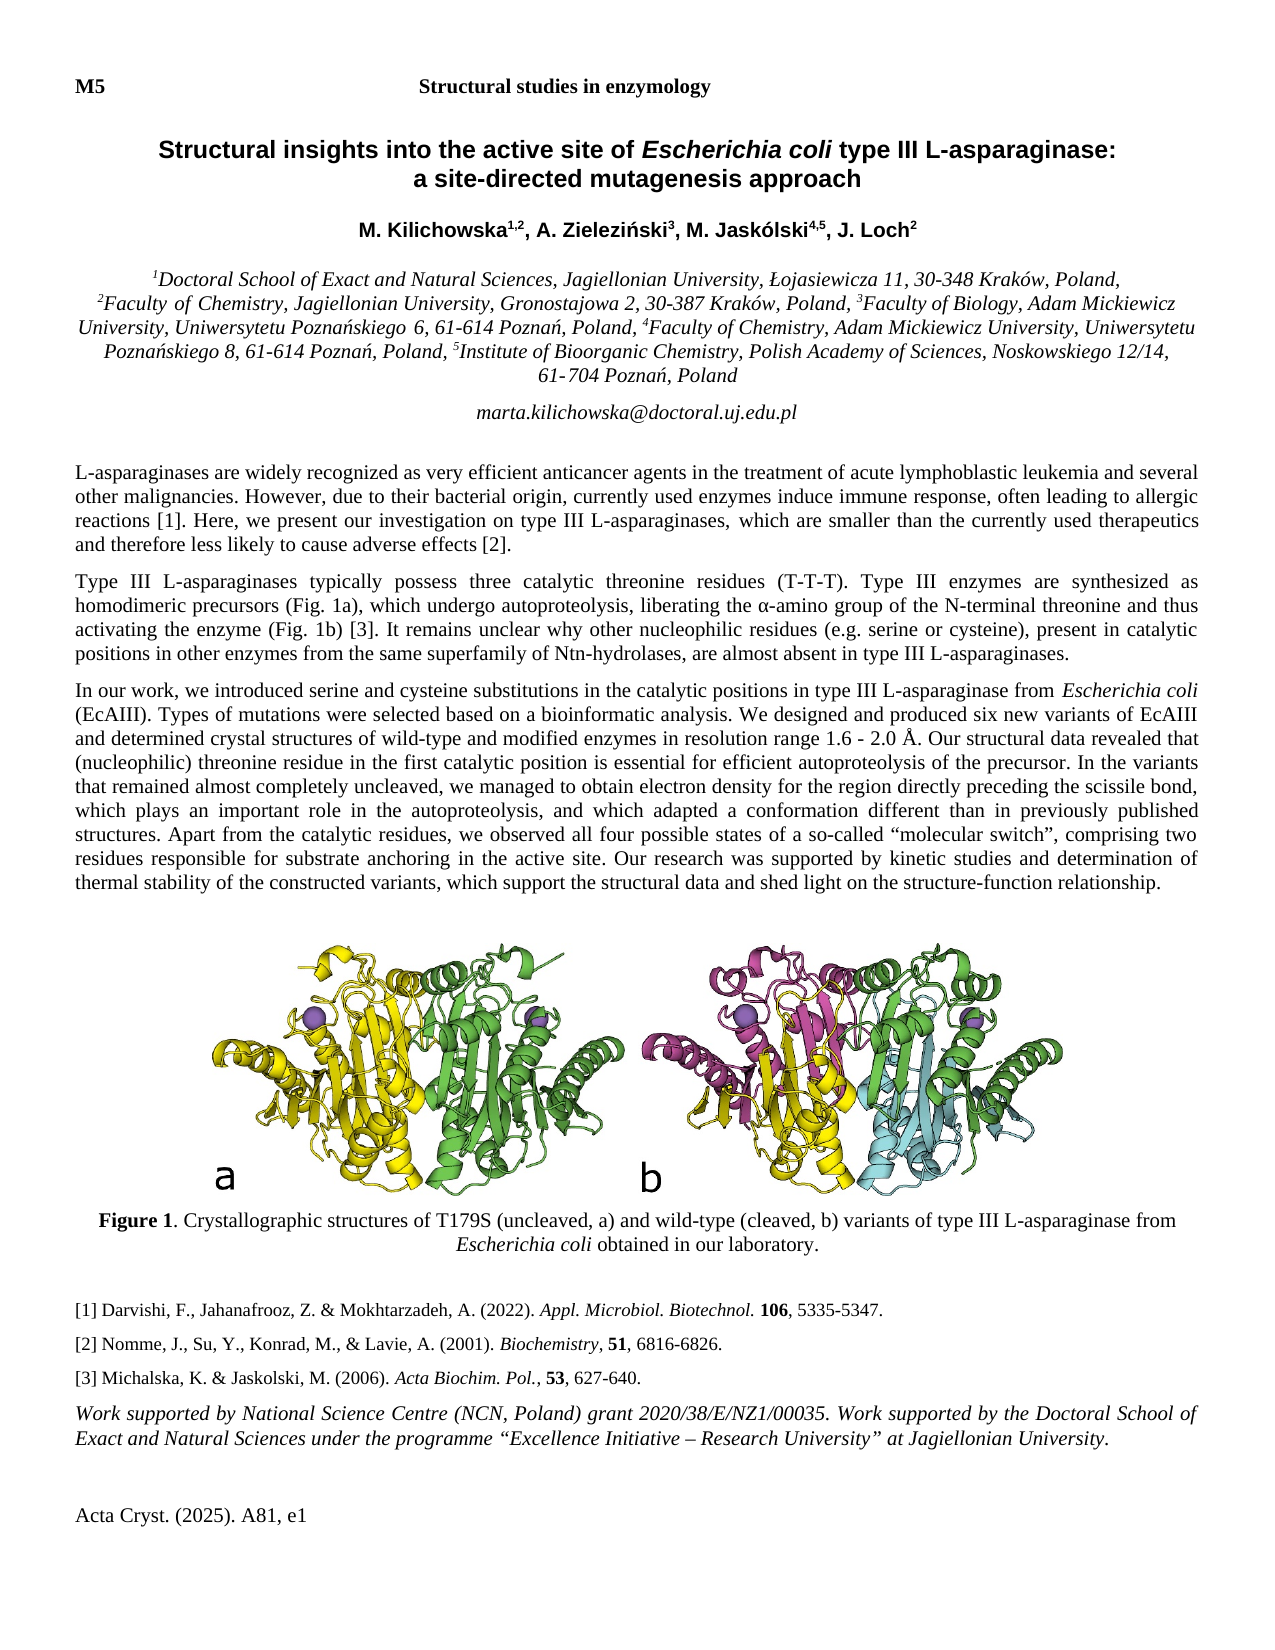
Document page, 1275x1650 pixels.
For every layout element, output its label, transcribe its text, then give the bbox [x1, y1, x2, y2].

text Type III L-asparaginases typically possess three catalytic threonine residues (T-T-T). Type III enzymes are synthesized as homodimeric precursors (Fig. 1a), which undergo autoproteolysis, liberating the α-amino group of the N-terminal threonine and thus activating the enzyme (Fig. 1b) [3]. It remains unclear why other nucleophilic residues (e.g. serine or cysteine), present in catalytic positions in other enzymes from the same superfamily of Ntn-hydrolases, are almost absent in type III L-asparaginases. [75, 569, 1200, 665]
picture [212, 943, 1063, 1196]
subtitle Structural insights into the active site of Escherichia coli type III L-asparaginase: a site-directed mutagenesis approach [75, 135, 1200, 193]
subtitle [1] Darvishi, F., Jahanafrooz, Z. & Mokhtarzadeh, A. (2022). Appl. Microbiol. Biotechnol. 106, 5335-5347. [75, 1299, 1200, 1321]
subtitle [3] Michalska, K. & Jaskolski, M. (2006). Acta Biochim. Pol., 53, 627-640. [75, 1367, 1200, 1389]
text Work supported by National Science Centre (NCN, Poland) grant 2020/38/E/NZ1/00035. Work supported by the Doctoral School of Exact and Natural Sciences under the programme “Excellence Initiative – Research University” at Jagiellonian University. [75, 1401, 1200, 1449]
subtitle M. Kilichowska1,2, A. Zieleziński3, M. Jaskólski4,5, J. Loch2 [75, 218, 1200, 242]
subtitle [2] Nomme, J., Su, Y., Konrad, M., & Lavie, A. (2001). Biochemistry, 51, 6816-6826. [75, 1333, 1200, 1355]
subtitle marta.kilichowska@doctoral.uj.edu.pl [75, 399, 1200, 448]
text L-asparaginases are widely recognized as very efficient anticancer agents in the treatment of acute lymphoblastic leukemia and several other malignancies. However, due to their bacterial origin, currently used enzymes induce immune response, often leading to allergic reactions [1]. Here, we present our investigation on type III L-asparaginases, which are smaller than the currently used therapeutics and therefore less likely to cause adverse effects [2]. [75, 460, 1200, 556]
subtitle 1Doctoral School of Exact and Natural Sciences, Jagiellonian University, Łojasiewicza 11, 30-348 Kraków, Poland, 2Faculty of Chemistry, Jagiellonian University, Gronostajowa 2, 30-387 Kraków, Poland, 3Faculty of Biology, Adam Mickiewicz University, Uniwersytetu Poznańskiego 6, 61-614 Poznań, Poland, 4Faculty of Chemistry, Adam Mickiewicz University, Uniwersytetu Poznańskiego 8, 61-614 Poznań, Poland, 5Institute of Bioorganic Chemistry, Polish Academy of Sciences, Noskowskiego 12/14, 61‑704 Poznań, Poland [75, 267, 1200, 387]
text In our work, we introduced serine and cysteine substitutions in the catalytic positions in type III L-asparaginase from Escherichia coli (EcAIII). Types of mutations were selected based on a bioinformatic analysis. We designed and produced six new variants of EcAIII and determined crystal structures of wild-type and modified enzymes in resolution range 1.6 - 2.0 Å. Our structural data revealed that (nucleophilic) threonine residue in the first catalytic position is essential for efficient autoproteolysis of the precursor. In the variants that remained almost completely uncleaved, we managed to obtain electron density for the region directly preceding the scissile bond, which plays an important role in the autoproteolysis, and which adapted a conformation different than in previously published structures. Apart from the catalytic residues, we observed all four possible states of a so-called “molecular switch”, comprising two residues responsible for substrate anchoring in the active site. Our research was supported by kinetic studies and determination of thermal stability of the constructed variants, which support the structural data and shed light on the structure-function relationship. [75, 678, 1200, 894]
subtitle Figure 1. Crystallographic structures of T179S (uncleaved, a) and wild-type (cleaved, b) variants of type III L-asparaginase from Escherichia coli obtained in our laboratory. [75, 1208, 1200, 1256]
